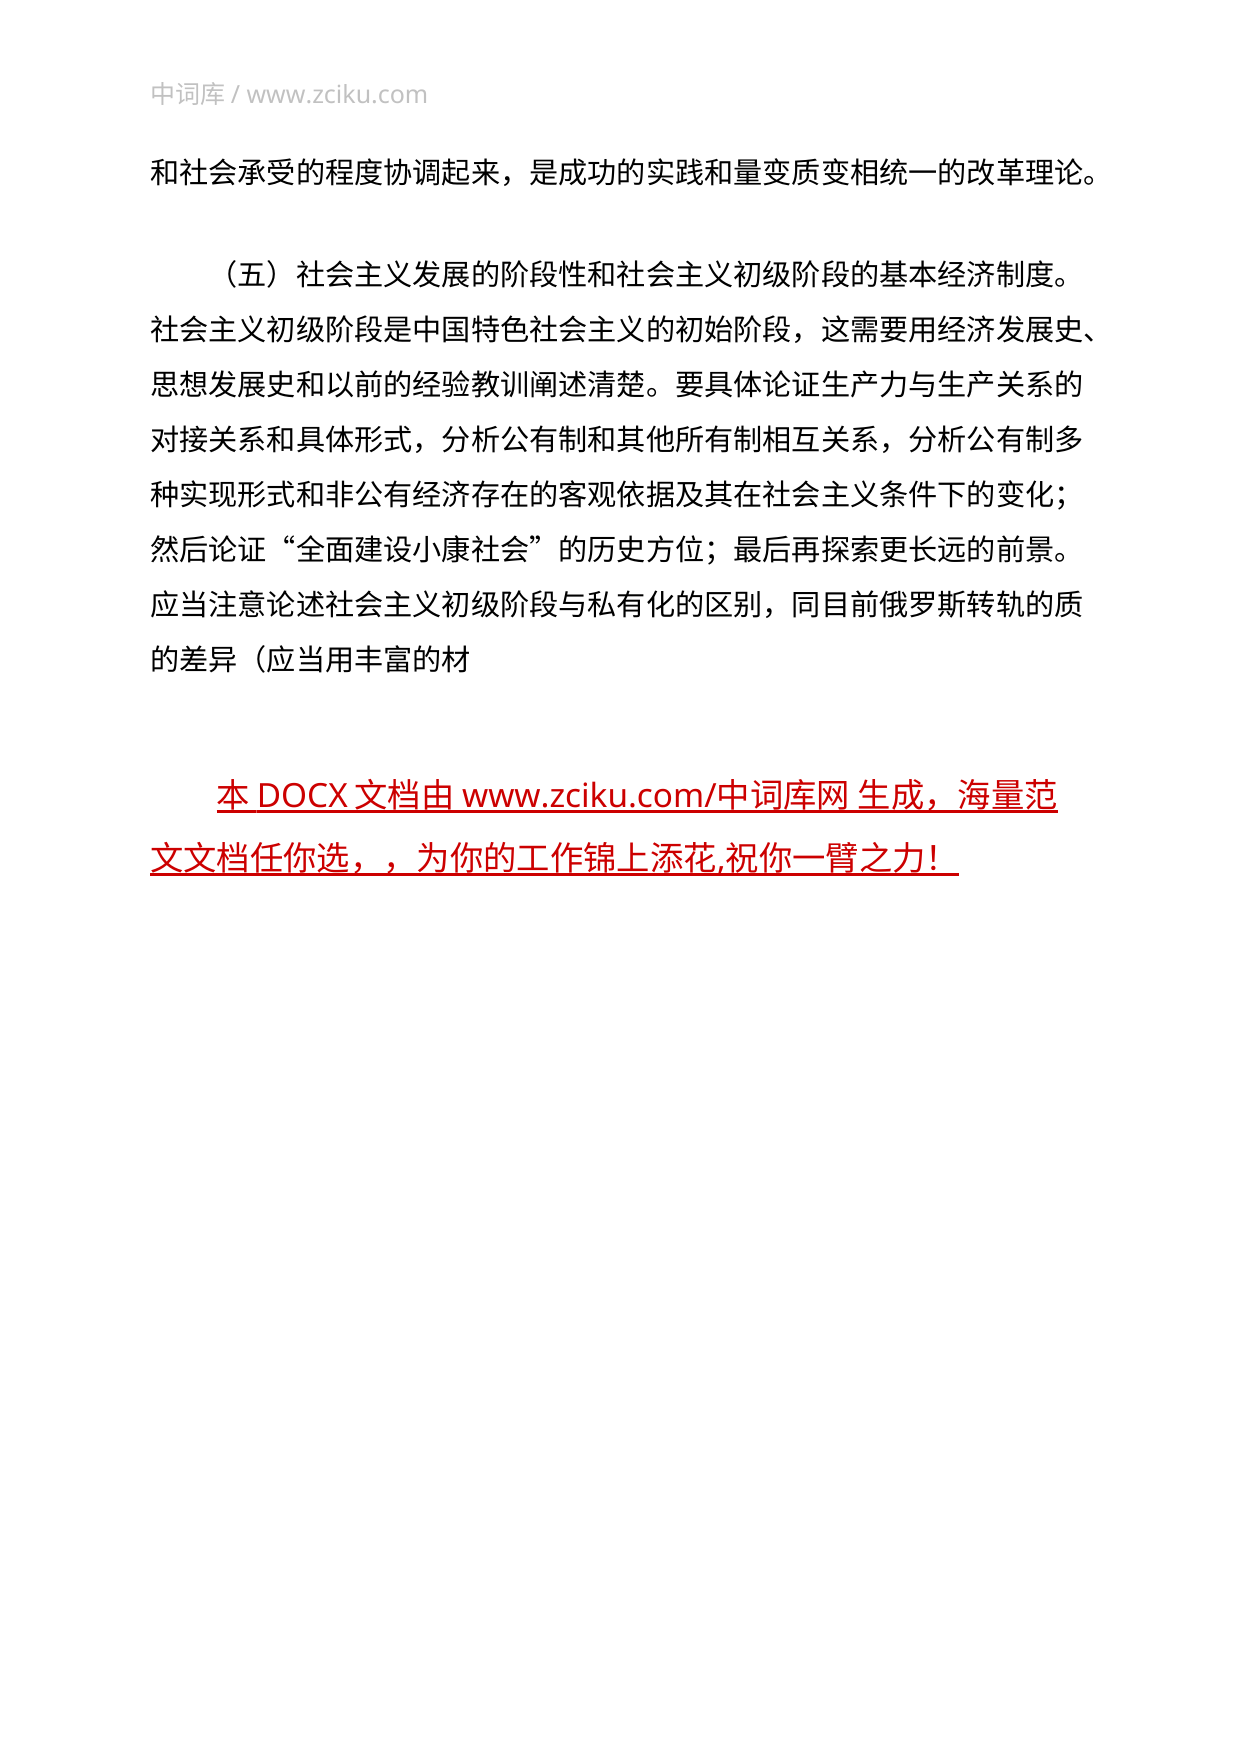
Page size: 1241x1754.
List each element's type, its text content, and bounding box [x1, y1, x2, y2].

text 本DOCX文档由 www.zciku.com/中词库网 生成，海量范文文档任你选，，为你的工作锦上添花,祝你一臂之力！ [150, 769, 1090, 880]
text （五）社会主义发展的阶段性和社会主义初级阶段的基本经济制度。社会主义初级阶段是中国特色社会主义的初始阶段，这需要用经济发展史、思想发展史和以前的经验教训阐述清楚。要具体论证生产力与生产关系的对接关系和具体形式，分析公有制和其他所有制相互关系，分析公有制多种实现形式和非公有经济存在的客观依据及其在社会主义条件下的变化；然后论证“全面建设小康社会”的历史方位；最后再探索更长远的前景。应当注意论述社会主义初级阶段与私有化的区别，同目前俄罗斯转轨的质的差异（应当用丰富的材 [150, 252, 1090, 678]
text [150, 150, 1090, 192]
